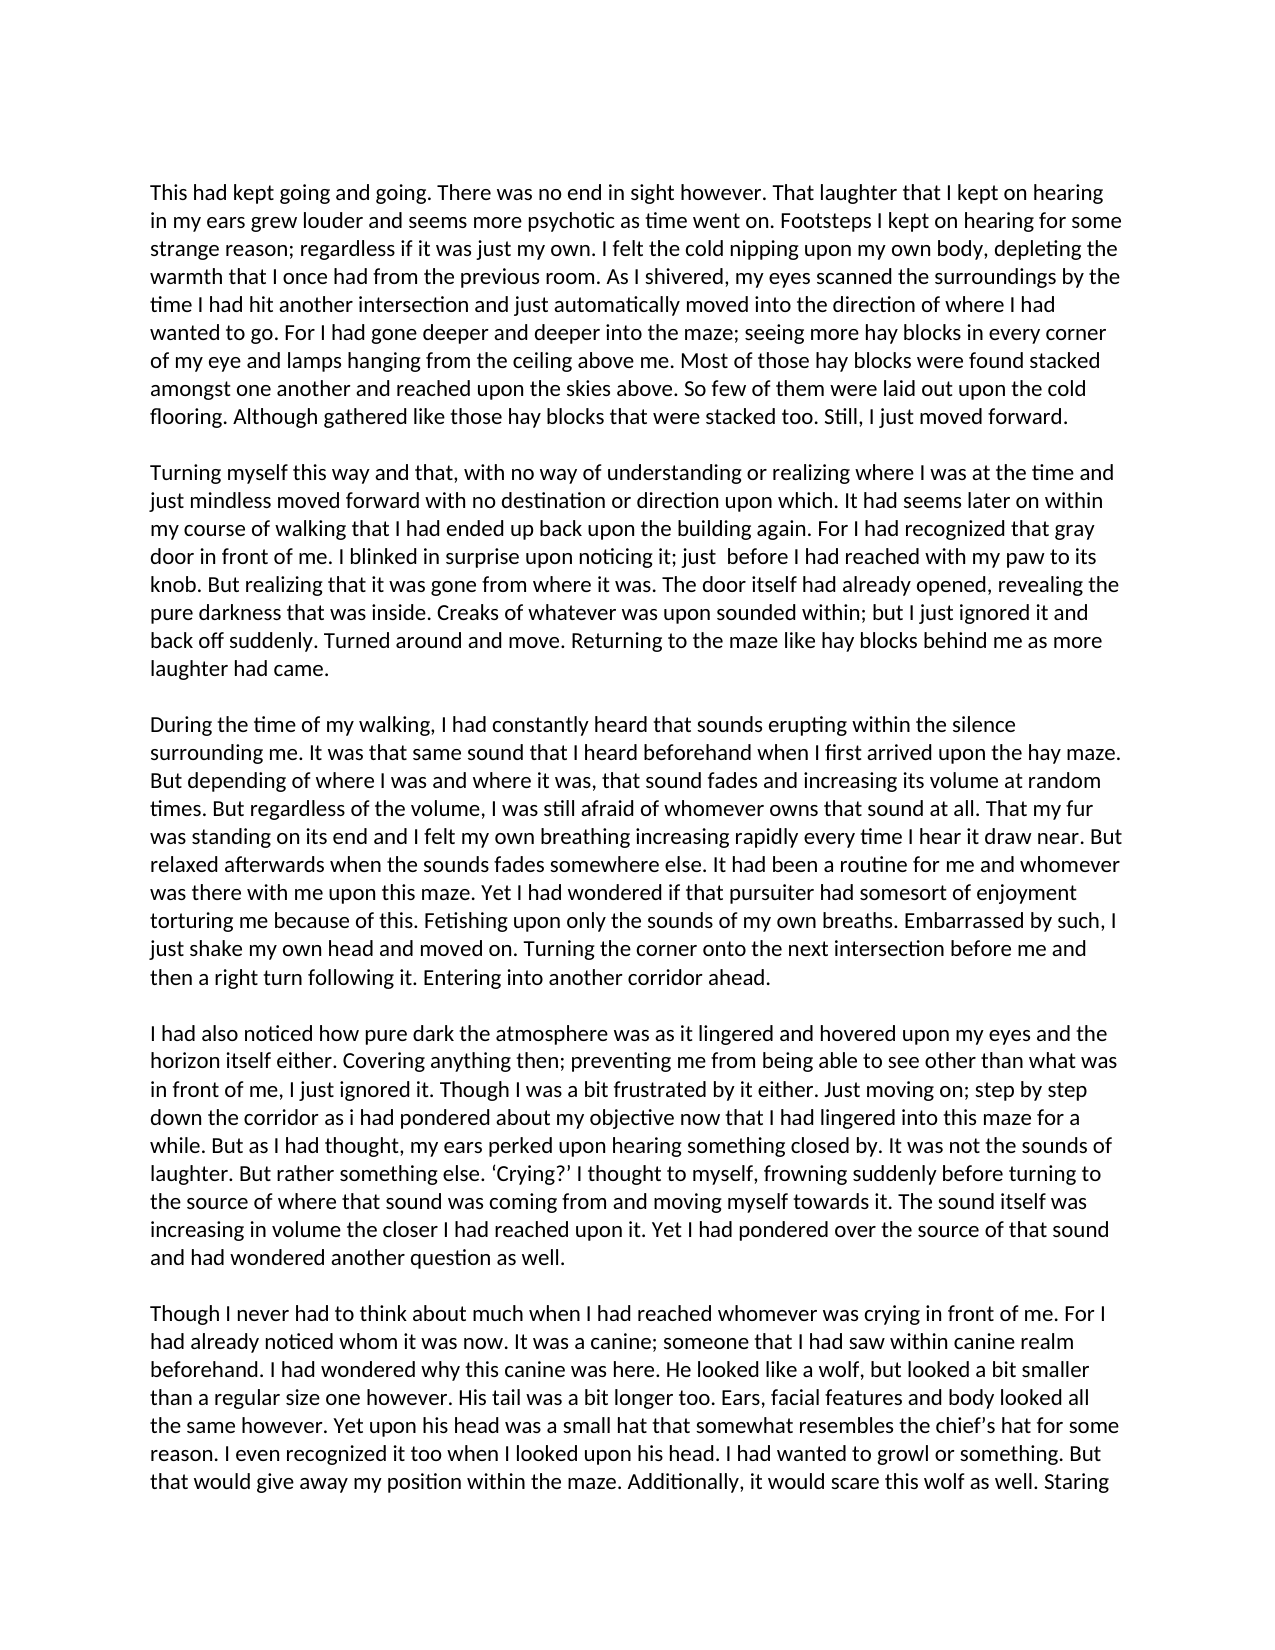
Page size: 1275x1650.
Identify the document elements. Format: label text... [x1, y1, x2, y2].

text I had also noticed how pure dark the atmosphere was as it lingered and hovered upon my eyes and the horizon itself either. Covering anything then; preventing me from being able to see other than what was in front of me, I just ignored it. Though I was a bit frustrated by it either. Just moving on; step by step down the corridor as i had pondered about my objective now that I had lingered into this maze for a while. But as I had thought, my ears perked upon hearing something closed by. It was not the sounds of laughter. But rather something else. ‘Crying?’ I thought to myself, frowning suddenly before turning to the source of where that sound was coming from and moving myself towards it. The sound itself was increasing in volume the closer I had reached upon it. Yet I had pondered over the source of that sound and had wondered another question as well. [150, 1019, 1125, 1271]
text During the time of my walking, I had constantly heard that sounds erupting within the silence surrounding me. It was that same sound that I heard beforehand when I first arrived upon the hay maze. But depending of where I was and where it was, that sound fades and increasing its volume at random times. But regardless of the volume, I was still afraid of whomever owns that sound at all. That my fur was standing on its end and I felt my own breathing increasing rapidly every time I hear it draw near. But relaxed afterwards when the sounds fades somewhere else. It had been a routine for me and whomever was there with me upon this maze. Yet I had wondered if that pursuiter had somesort of enjoyment torturing me because of this. Fetishing upon only the sounds of my own breaths. Embarrassed by such, I just shake my own head and moved on. Turning the corner onto the next intersection before me and then a right turn following it. Entering into another corridor ahead. [150, 710, 1125, 991]
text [150, 1299, 1125, 1495]
text Turning myself this way and that, with no way of understanding or realizing where I was at the time and just mindless moved forward with no destination or direction upon which. It had seems later on within my course of walking that I had ended up back upon the building again. For I had recognized that gray door in front of me. I blinked in surprise upon noticing it; just before I had reached with my paw to its knob. But realizing that it was gone from where it was. The door itself had already opened, revealing the pure darkness that was inside. Creaks of whatever was upon sounded within; but I just ignored it and back off suddenly. Turned around and move. Returning to the maze like hay blocks behind me as more laughter had came. [150, 458, 1125, 682]
text This had kept going and going. There was no end in sight however. That laughter that I kept on hearing in my ears grew louder and seems more psychotic as time went on. Footsteps I kept on hearing for some strange reason; regardless if it was just my own. I felt the cold nipping upon my own body, depleting the warmth that I once had from the previous room. As I shivered, my eyes scanned the surroundings by the time I had hit another intersection and just automatically moved into the direction of where I had wanted to go. For I had gone deeper and deeper into the maze; seeing more hay blocks in every corner of my eye and lamps hanging from the ceiling above me. Most of those hay blocks were found stacked amongst one another and reached upon the skies above. So few of them were laid out upon the cold flooring. Although gathered like those hay blocks that were stacked too. Still, I just moved forward. [150, 178, 1125, 430]
